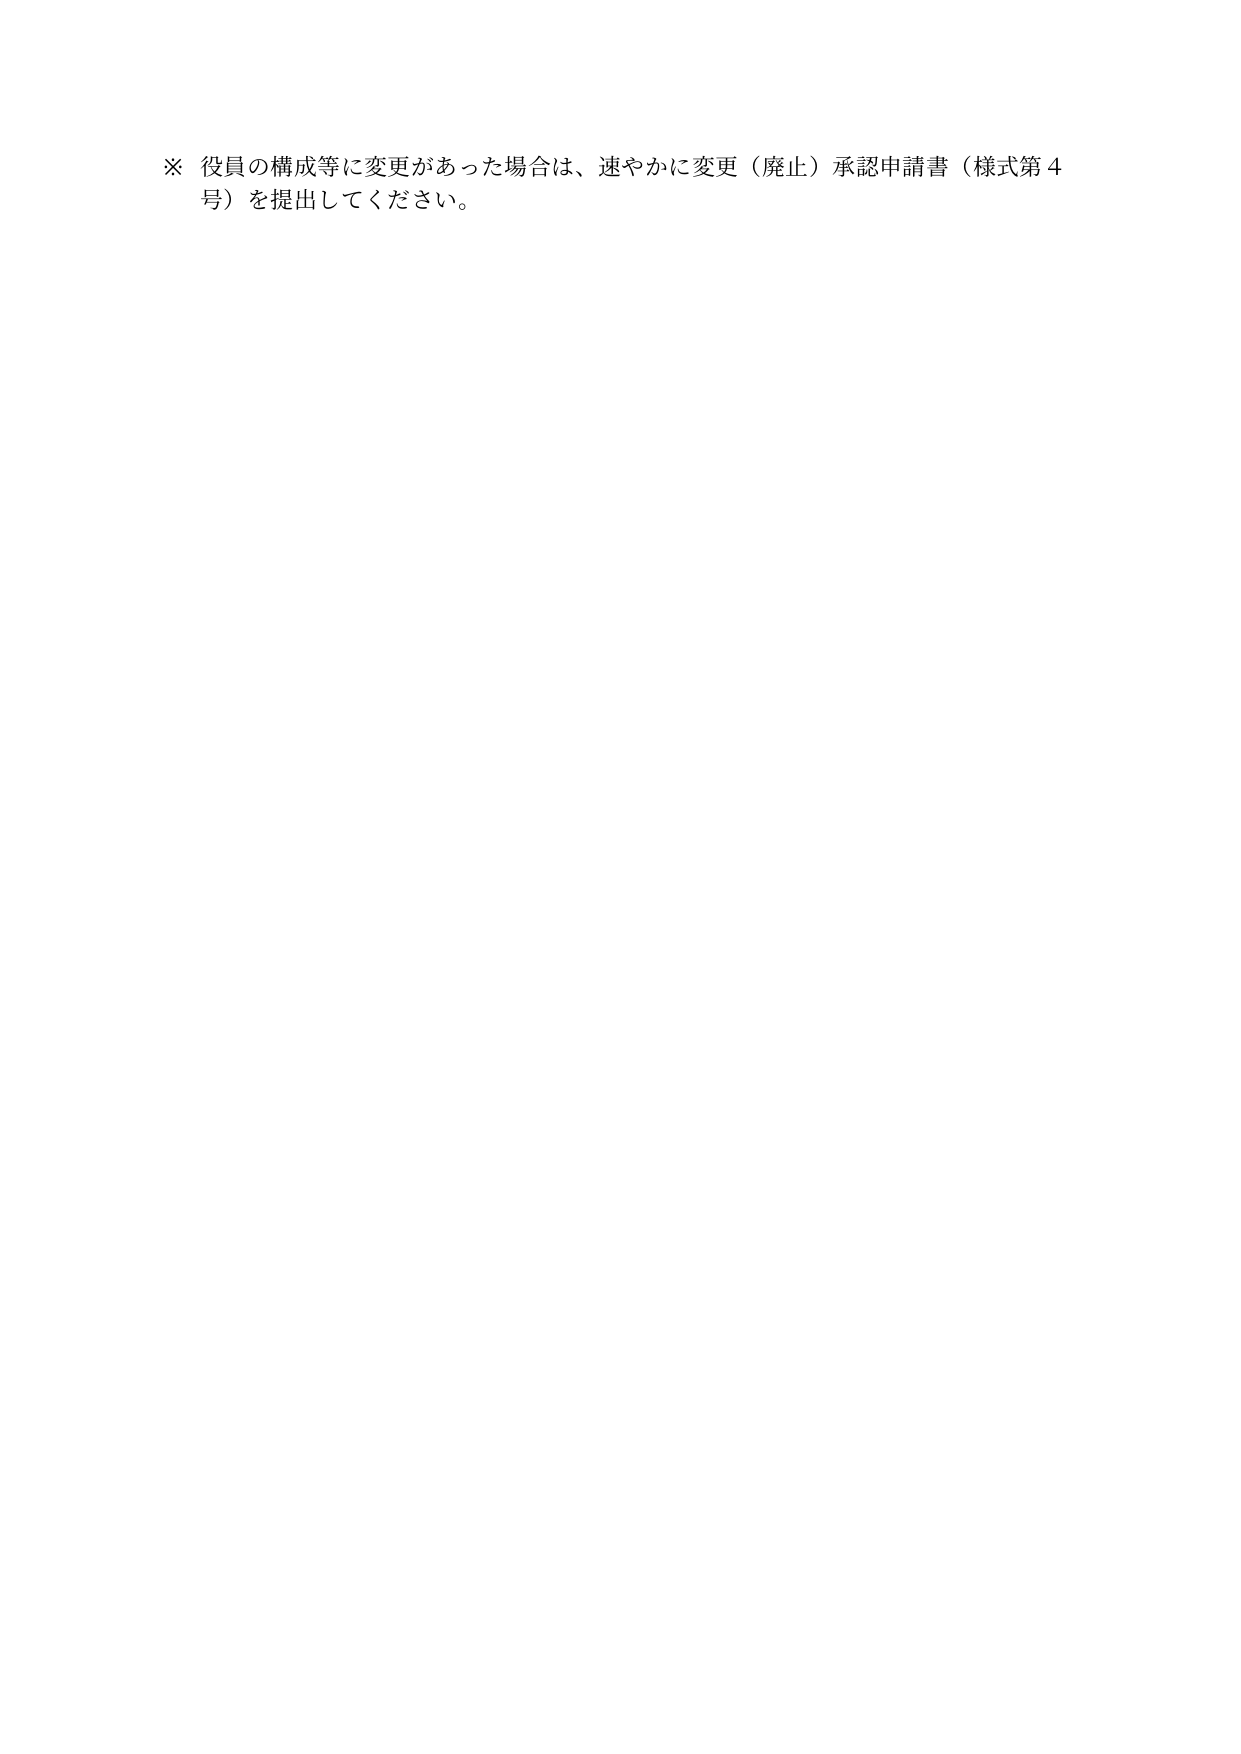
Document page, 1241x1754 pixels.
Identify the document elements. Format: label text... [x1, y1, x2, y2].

list 役員の構成等に変更があった場合は、速やかに変更（廃止）承認申請書（様式第４号）を提出してください。 [163, 149, 1084, 215]
